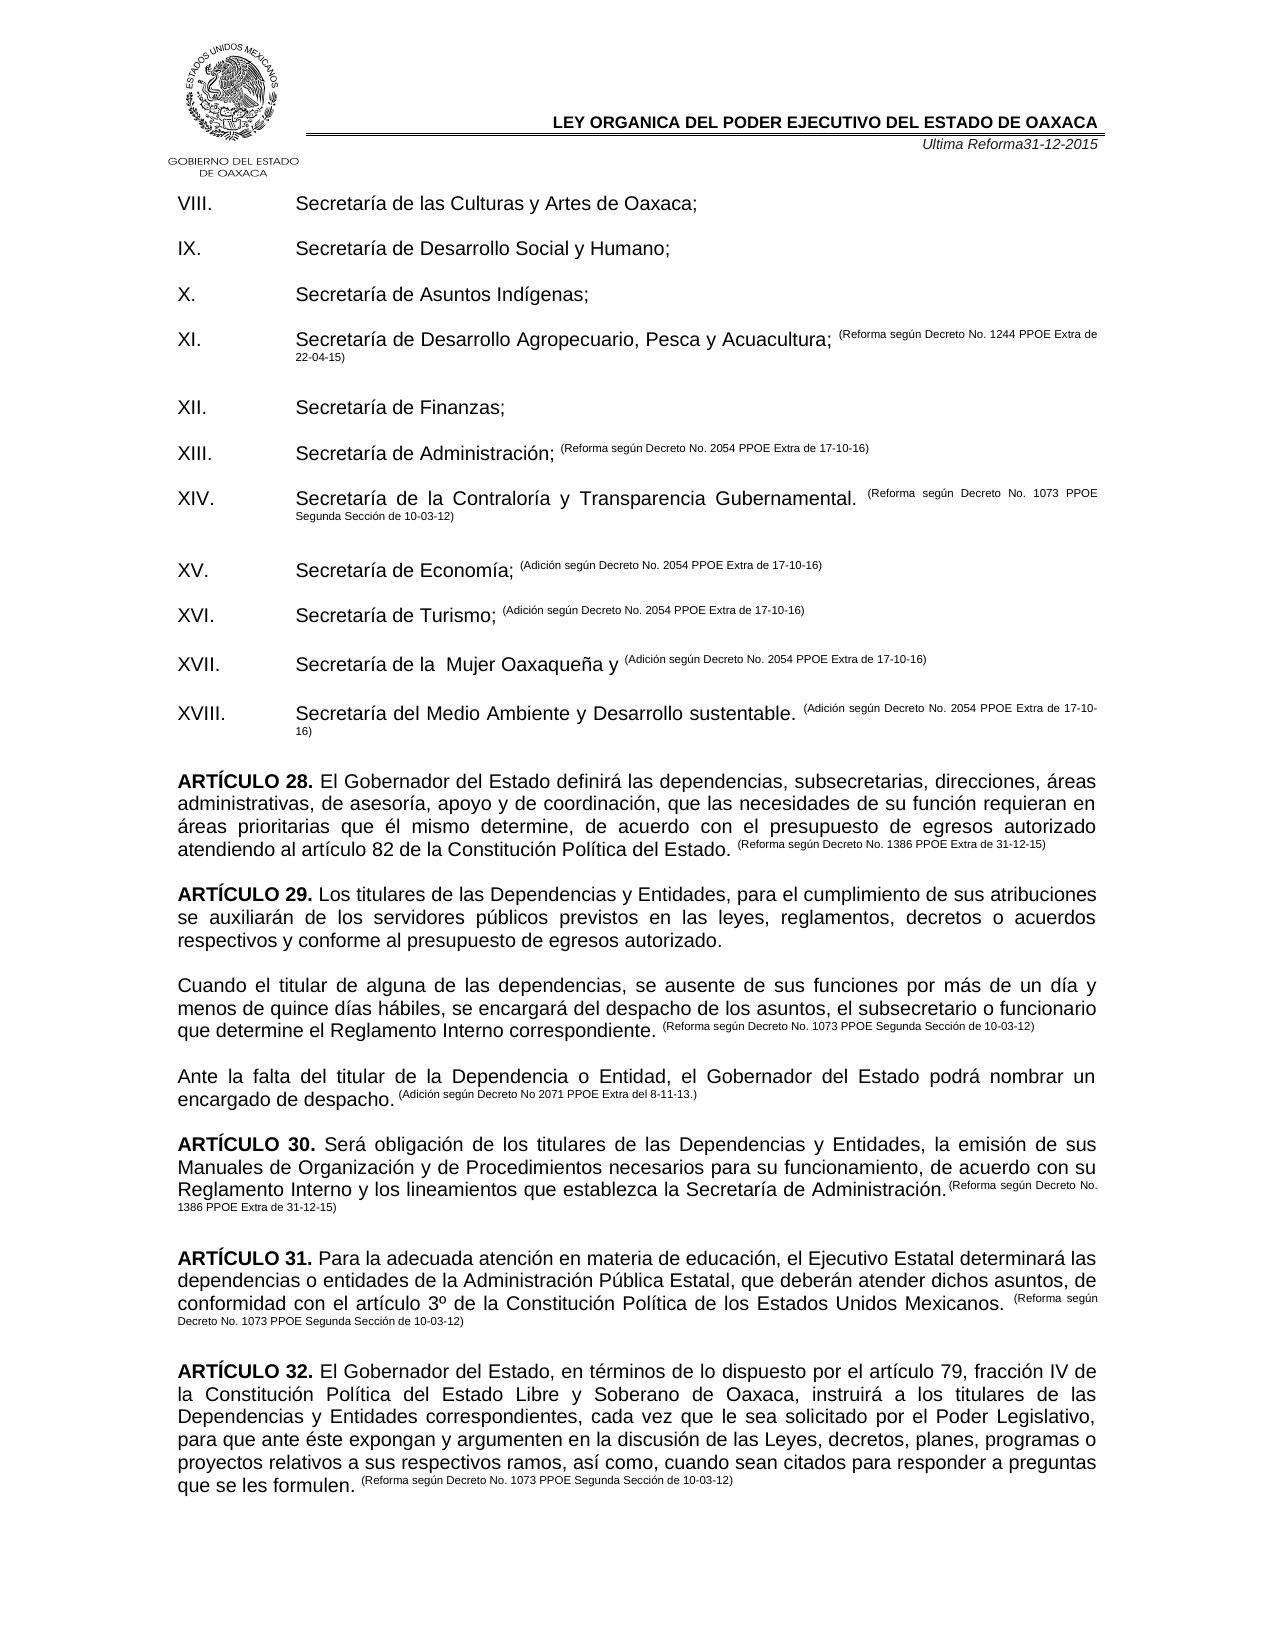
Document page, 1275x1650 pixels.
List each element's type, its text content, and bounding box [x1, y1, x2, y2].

text XI. Secretaría de Desarrollo Agropecuario, Pesca y Acuacultura; (Reforma según Decreto No. 1244 PPOE Extra de 22-04-15) [177, 328, 1098, 373]
text Ante la falta del titular de la Dependencia o Entidad, el Gobernador del Estado podrá nombrar un encargado de despacho. (Adición según Decreto No 2071 PPOE Extra del 8-11-13.) [177, 1065, 1098, 1110]
text XIII. Secretaría de Administración; (Reforma según Decreto No. 2054 PPOE Extra de 17-10-16) [177, 442, 1098, 464]
list Secretaría del Medio Ambiente y Desarrollo sustentable. (Adición según Decreto No. 2054 PPOE Extra de 17-10-16) [177, 701, 1098, 747]
text ARTÍCULO 32. El Gobernador del Estado, en términos de lo dispuesto por el artículo 79, fracción IV de la Constitución Política del Estado Libre y Soberano de Oaxaca, instruirá a los titulares de las Dependencias y Entidades correspondientes, cada vez que le sea solicitado por el Poder Legislativo, para que ante éste expongan y argumenten en la discusión de las Leyes, decretos, planes, programas o proyectos relativos a sus respectivos ramos, así como, cuando sean citados para responder a preguntas que se les formulen. (Reforma según Decreto No. 1073 PPOE Segunda Sección de 10-03-12) [177, 1360, 1098, 1496]
list Secretaría de Turismo; (Adición según Decreto No. 2054 PPOE Extra de 17-10-16) [177, 604, 1098, 627]
text VIII. Secretaría de las Culturas y Artes de Oaxaca; [177, 192, 1098, 214]
text ARTÍCULO 30. Será obligación de los titulares de las Dependencias y Entidades, la emisión de sus Manuales de Organización y de Procedimientos necesarios para su funcionamiento, de acuerdo con su Reglamento Interno y los lineamientos que establezca la Secretaría de Administración.(Reforma según Decreto No. 1386 PPOE Extra de 31-12-15) [177, 1133, 1098, 1224]
text Cuando el titular de alguna de las dependencias, se ausente de sus funciones por más de un día y menos de quince días hábiles, se encargará del despacho de los asuntos, el subsecretario o funcionario que determine el Reglamento Interno correspondiente. (Reforma según Decreto No. 1073 PPOE Segunda Sección de 10-03-12) [177, 974, 1098, 1042]
text ARTÍCULO 31. Para la adecuada atención en materia de educación, el Ejecutivo Estatal determinará las dependencias o entidades de la Administración Pública Estatal, que deberán atender dichos asuntos, de conformidad con el artículo 3º de la Constitución Política de los Estados Unidos Mexicanos. (Reforma según Decreto No. 1073 PPOE Segunda Sección de 10-03-12) [177, 1246, 1098, 1337]
list Secretaría de la Mujer Oaxaqueña y (Adición según Decreto No. 2054 PPOE Extra de 17-10-16) [177, 653, 1098, 675]
text ARTÍCULO 28. El Gobernador del Estado definirá las dependencias, subsecretarias, direcciones, áreas administrativas, de asesoría, apoyo y de coordinación, que las necesidades de su función requieran en áreas prioritarias que él mismo determine, de acuerdo con el presupuesto de egresos autorizado atendiendo al artículo 82 de la Constitución Política del Estado. (Reforma según Decreto No. 1386 PPOE Extra de 31-12-15) [177, 769, 1098, 860]
text X. Secretaría de Asuntos Indígenas; [177, 283, 1098, 305]
picture [165, 40, 302, 180]
text IX. Secretaría de Desarrollo Social y Humano; [177, 237, 1098, 260]
text XII. Secretaría de Finanzas; [177, 396, 1098, 419]
list Secretaría de la Contraloría y Transparencia Gubernamental. (Reforma según Decreto No. 1073 PPOE Segunda Sección de 10-03-12) [177, 487, 1098, 532]
list Secretaría de Economía; (Adición según Decreto No. 2054 PPOE Extra de 17-10-16) [177, 558, 1098, 581]
text ARTÍCULO 29. Los titulares de las Dependencias y Entidades, para el cumplimiento de sus atribuciones se auxiliarán de los servidores públicos previstos en las leyes, reglamentos, decretos o acuerdos respectivos y conforme al presupuesto de egresos autorizado. [177, 883, 1098, 951]
